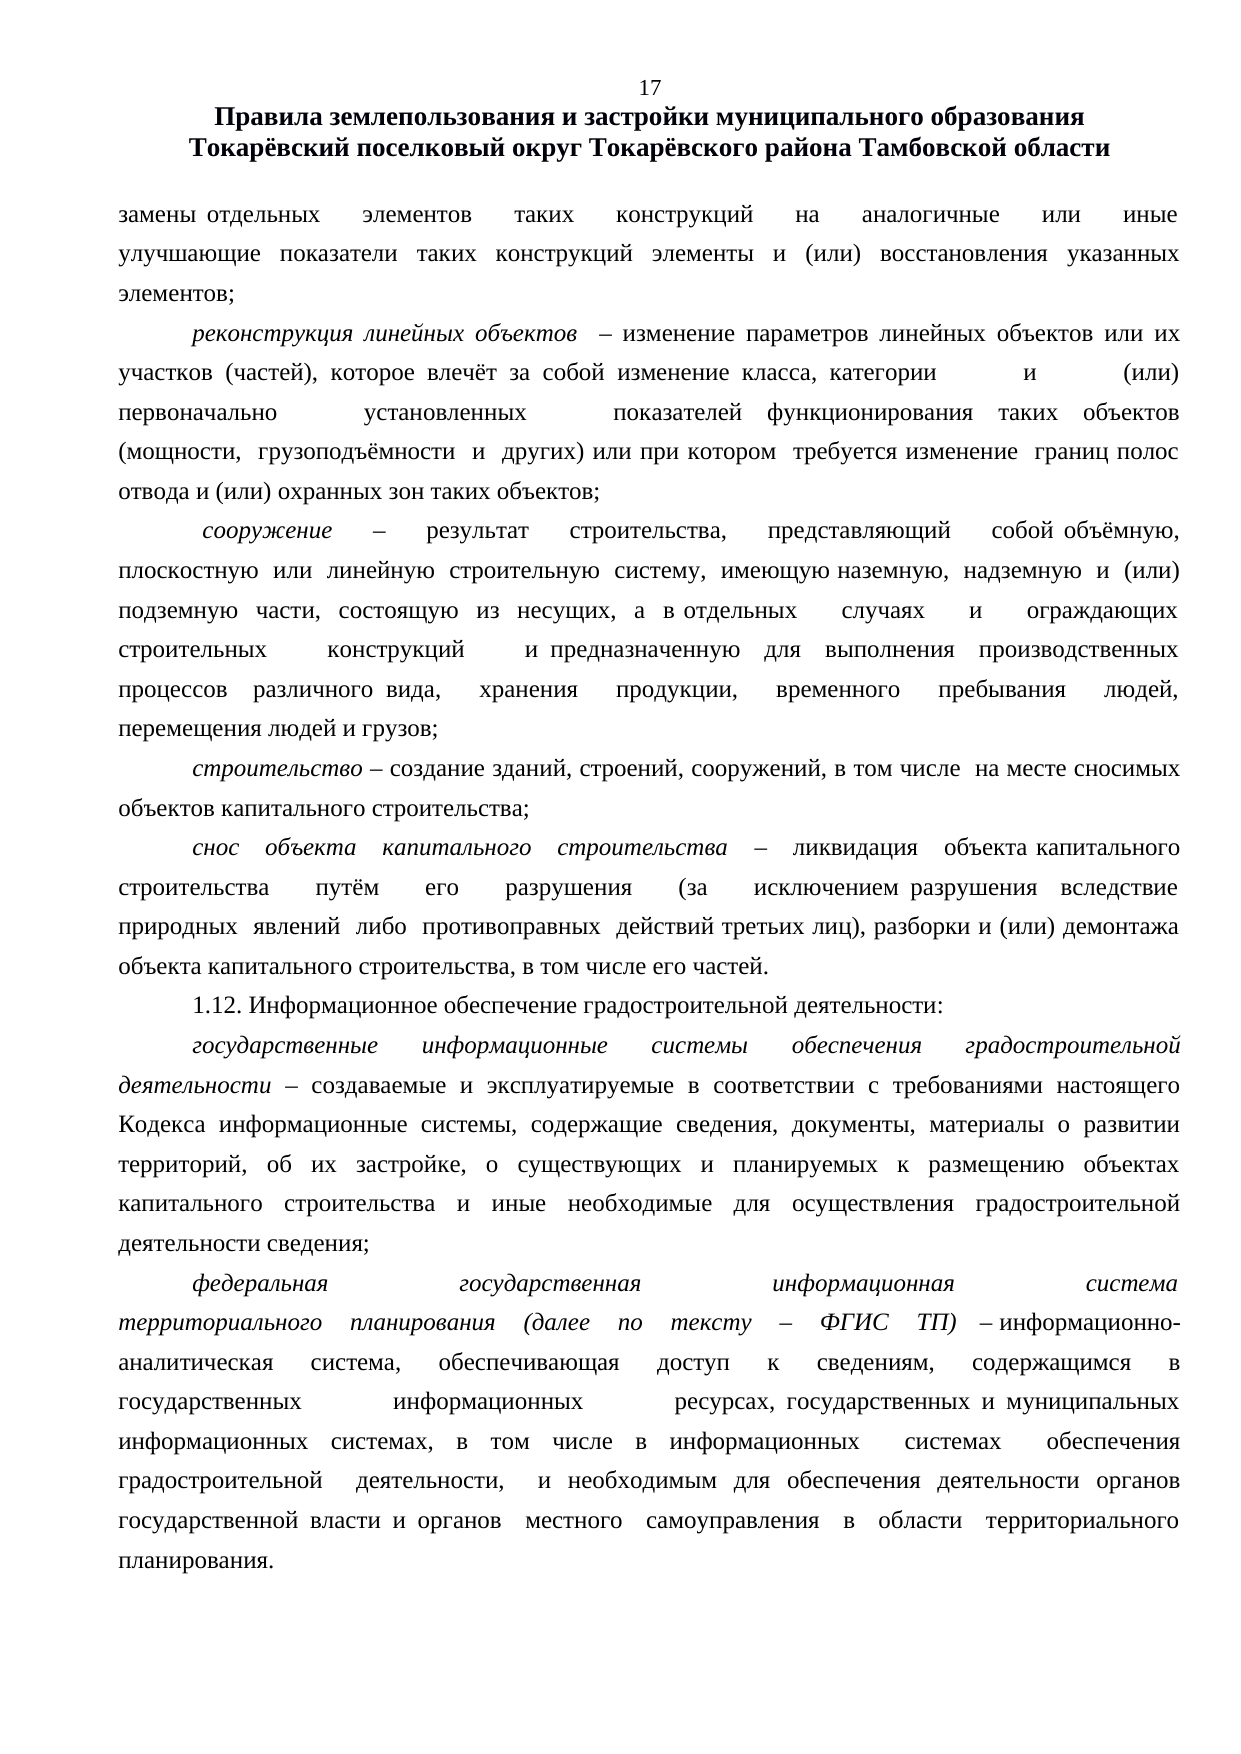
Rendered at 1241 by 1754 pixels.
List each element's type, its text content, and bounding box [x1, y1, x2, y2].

text федеральная государственная информационная система территориального планирования (далее по тексту – ФГИС ТП) – информационно-аналитическая система, обеспечивающая доступ к сведениям, содержащимся в государственных информационных ресурсах, государственных и муниципальных информационных системах, в том числе в информационных системах обеспечения градостроительной деятельности, и необходимым для обеспечения деятельности органов государственной власти и органов местного самоуправления в области территориального планирования. [118, 1259, 1181, 1576]
text сооружение – результат строительства, представляющий собой объёмную, плоскостную или линейную строительную систему, имеющую наземную, надземную и (или) подземную части, состоящую из несущих, а в отдельных случаях и ограждающих строительных конструкций и предназначенную для выполнения производственных процессов различного вида, хранения продукции, временного пребывания людей, перемещения людей и грузов; [118, 507, 1181, 745]
text государственные информационные системы обеспечения градостроительной деятельности – создаваемые и эксплуатируемые в соответствии с требованиями настоящего Кодекса информационные системы, содержащие сведения, документы, материалы о развитии территорий, об их застройке, о существующих и планируемых к размещению объектах капитального строительства и иные необходимые для осуществления градостроительной деятельности сведения; [118, 1022, 1181, 1259]
text реконструкция линейных объектов – изменение параметров линейных объектов или их участков (частей), которое влечёт за собой изменение класса, категории и (или) первоначально установленных показателей функционирования таких объектов (мощности, грузоподъёмности и других) или при котором требуется изменение границ полос отвода и (или) охранных зон таких объектов; [118, 309, 1181, 507]
text снос объекта капитального строительства – ликвидация объекта капитального строительства путём его разрушения (за исключением разрушения вследствие природных явлений либо противоправных действий третьих лиц), разборки и (или) демонтажа объекта капитального строительства, в том числе его частей. [118, 824, 1181, 982]
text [118, 191, 1181, 309]
text 1.12. Информационное обеспечение градостроительной деятельности: [118, 982, 1181, 1022]
text строительство – создание зданий, строений, сооружений, в том числе на месте сносимых объектов капитального строительства; [118, 745, 1181, 824]
